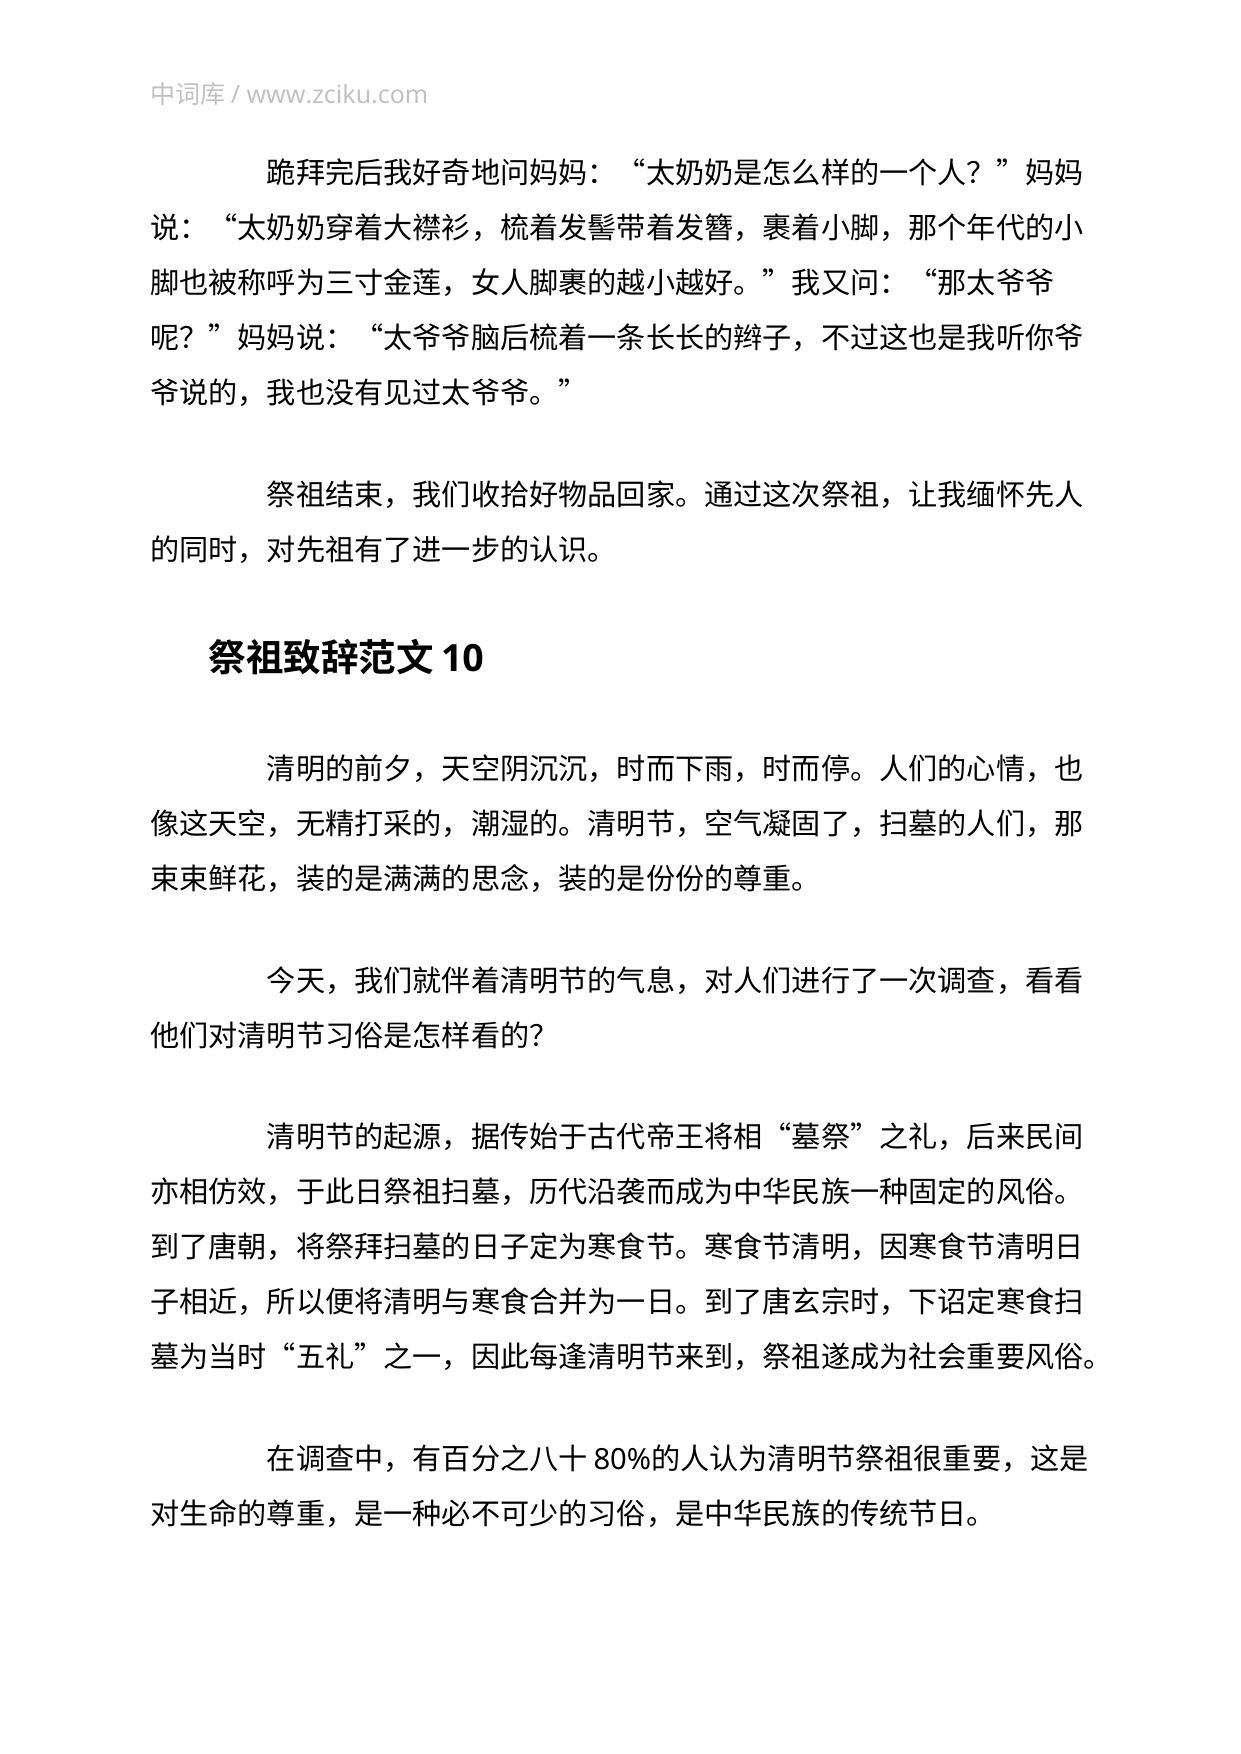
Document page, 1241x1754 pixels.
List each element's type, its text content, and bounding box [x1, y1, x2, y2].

text 清明节的起源，据传始于古代帝王将相“墓祭”之礼，后来民间亦相仿效，于此日祭祖扫墓，历代沿袭而成为中华民族一种固定的风俗。到了唐朝，将祭拜扫墓的日子定为寒食节。寒食节清明，因寒食节清明日子相近，所以便将清明与寒食合并为一日。到了唐玄宗时，下诏定寒食扫墓为当时“五礼”之一，因此每逢清明节来到，祭祖遂成为社会重要风俗。 [150, 1114, 1090, 1376]
text 今天，我们就伴着清明节的气息，对人们进行了一次调查，看看他们对清明节习俗是怎样看的？ [150, 957, 1090, 1054]
text 祭祖结束，我们收拾好物品回家。通过这次祭祖，让我缅怀先人的同时，对先祖有了进一步的认识。 [150, 471, 1090, 568]
text 清明的前夕，天空阴沉沉，时而下雨，时而停。人们的心情，也像这天空，无精打采的，潮湿的。清明节，空气凝固了，扫墓的人们，那束束鲜花，装的是满满的思念，装的是份份的尊重。 [150, 746, 1090, 898]
text 跪拜完后我好奇地问妈妈：“太奶奶是怎么样的一个人？”妈妈说：“太奶奶穿着大襟衫，梳着发髻带着发簪，裹着小脚，那个年代的小脚也被称呼为三寸金莲，女人脚裹的越小越好。”我又问：“那太爷爷呢？”妈妈说：“太爷爷脑后梳着一条长长的辫子，不过这也是我听你爷爷说的，我也没有见过太爷爷。” [150, 150, 1090, 412]
text 在调查中，有百分之八十80%的人认为清明节祭祖很重要，这是对生命的尊重，是一种必不可少的习俗，是中华民族的传统节日。 [150, 1435, 1090, 1532]
text 祭祖致辞范文10 [150, 628, 1090, 682]
